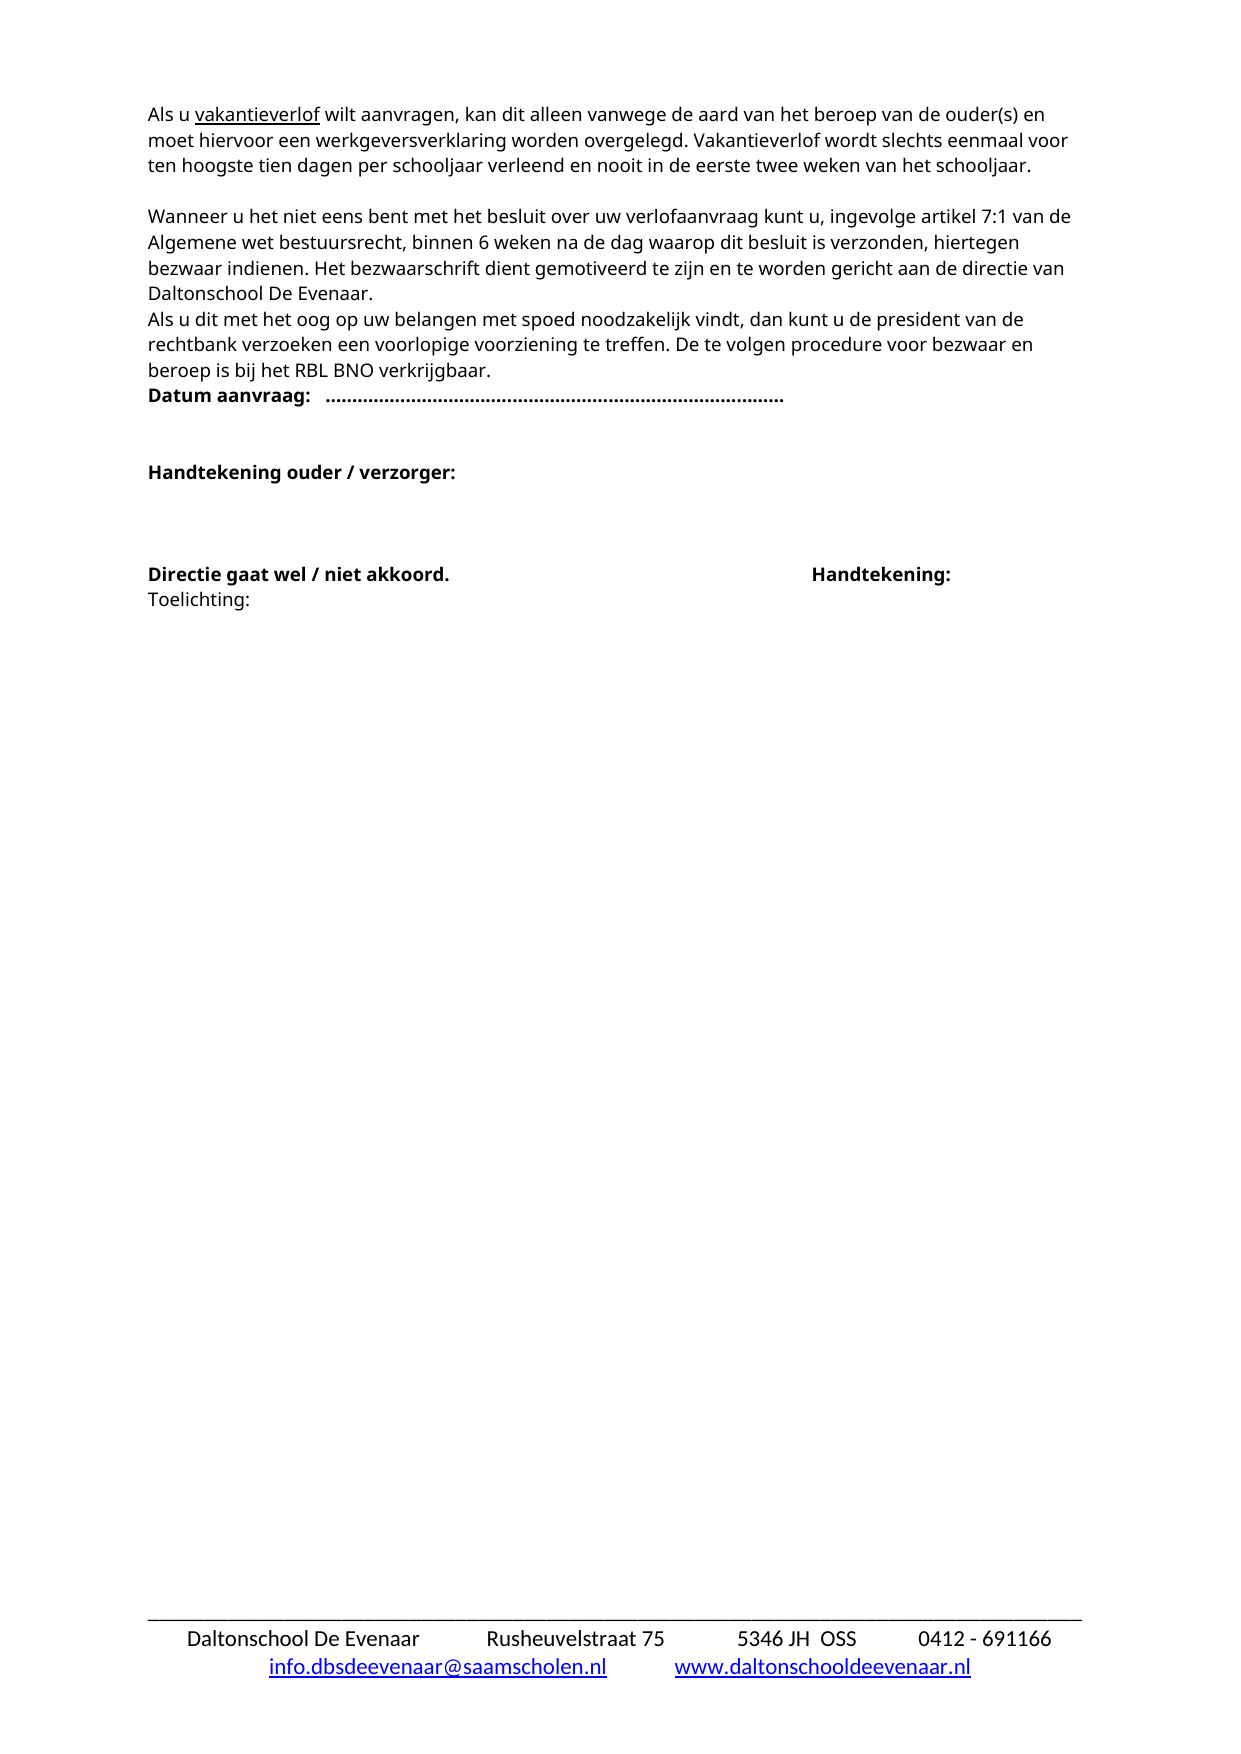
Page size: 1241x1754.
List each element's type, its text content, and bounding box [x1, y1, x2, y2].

text Als u dit met het oog op uw belangen met spoed noodzakelijk vindt, dan kunt u de president van de rechtbank verzoeken een voorlopige voorziening te treffen. De te volgen procedure voor bezwaar en beroep is bij het RBL BNO verkrijgbaar. [148, 306, 1093, 382]
text Datum aanvraag: ……………………………..…………………………………………… [148, 382, 1093, 408]
text Handtekening ouder / verzorger: [148, 459, 1093, 484]
text Wanneer u het niet eens bent met het besluit over uw verlofaanvraag kunt u, ingevolge artikel 7:1 van de Algemene wet bestuursrecht, binnen 6 weken na de dag waarop dit besluit is verzonden, hiertegen bezwaar indienen. Het bezwaarschrift dient gemotiveerd te zijn en te worden gericht aan de directie van Daltonschool De Evenaar. [148, 204, 1093, 306]
text Toelichting: [148, 587, 1093, 612]
text Als u vakantieverlof wilt aanvragen, kan dit alleen vanwege de aard van het beroep van de ouder(s) en moet hiervoor een werkgeversverklaring worden overgelegd. Vakantieverlof wordt slechts eenmaal voor ten hoogste tien dagen per schooljaar verleend en nooit in de eerste twee weken van het schooljaar. [148, 102, 1093, 178]
text Directie gaat wel / niet akkoord. Handtekening: [148, 561, 1093, 587]
